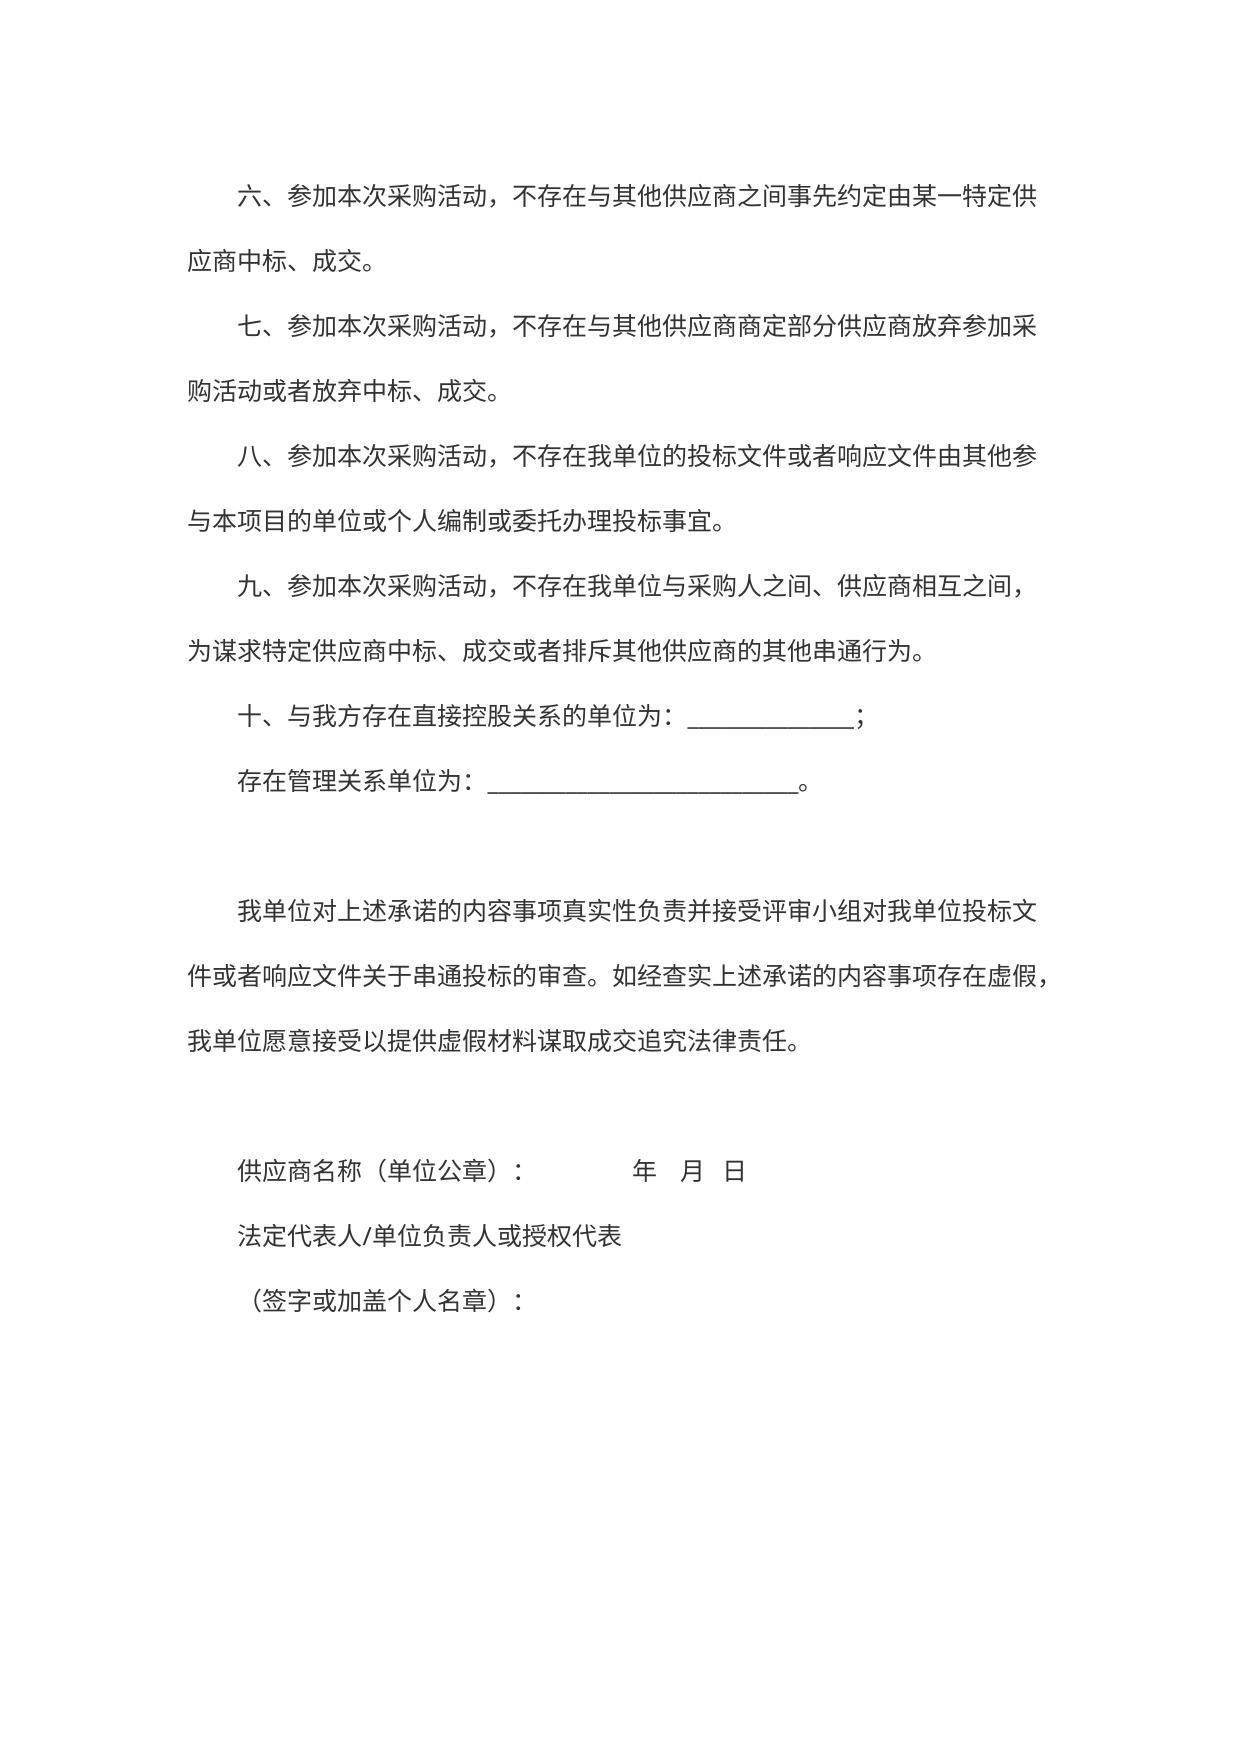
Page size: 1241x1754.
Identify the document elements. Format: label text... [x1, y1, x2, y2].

text 十、与我方存在直接控股关系的单位为：_______________； [187, 682, 1053, 747]
text 六、参加本次采购活动，不存在与其他供应商之间事先约定由某一特定供应商中标、成交。 [187, 162, 1053, 292]
text 八、参加本次采购活动，不存在我单位的投标文件或者响应文件由其他参与本项目的单位或个人编制或委托办理投标事宜。 [187, 422, 1053, 552]
text 我单位对上述承诺的内容事项真实性负责并接受评审小组对我单位投标文件或者响应文件关于串通投标的审查。如经查实上述承诺的内容事项存在虚假，我单位愿意接受以提供虚假材料谋取成交追究法律责任。 [187, 877, 1053, 1072]
text 存在管理关系单位为：____________________________。 [187, 747, 1053, 812]
text 法定代表人/单位负责人或授权代表 [187, 1202, 1053, 1267]
text （签字或加盖个人名章）： [187, 1267, 1053, 1332]
text 七、参加本次采购活动，不存在与其他供应商商定部分供应商放弃参加采购活动或者放弃中标、成交。 [187, 292, 1053, 422]
text 九、参加本次采购活动，不存在我单位与采购人之间、供应商相互之间，为谋求特定供应商中标、成交或者排斥其他供应商的其他串通行为。 [187, 552, 1053, 682]
text 供应商名称（单位公章）： 年 月 日 [187, 1137, 1053, 1202]
